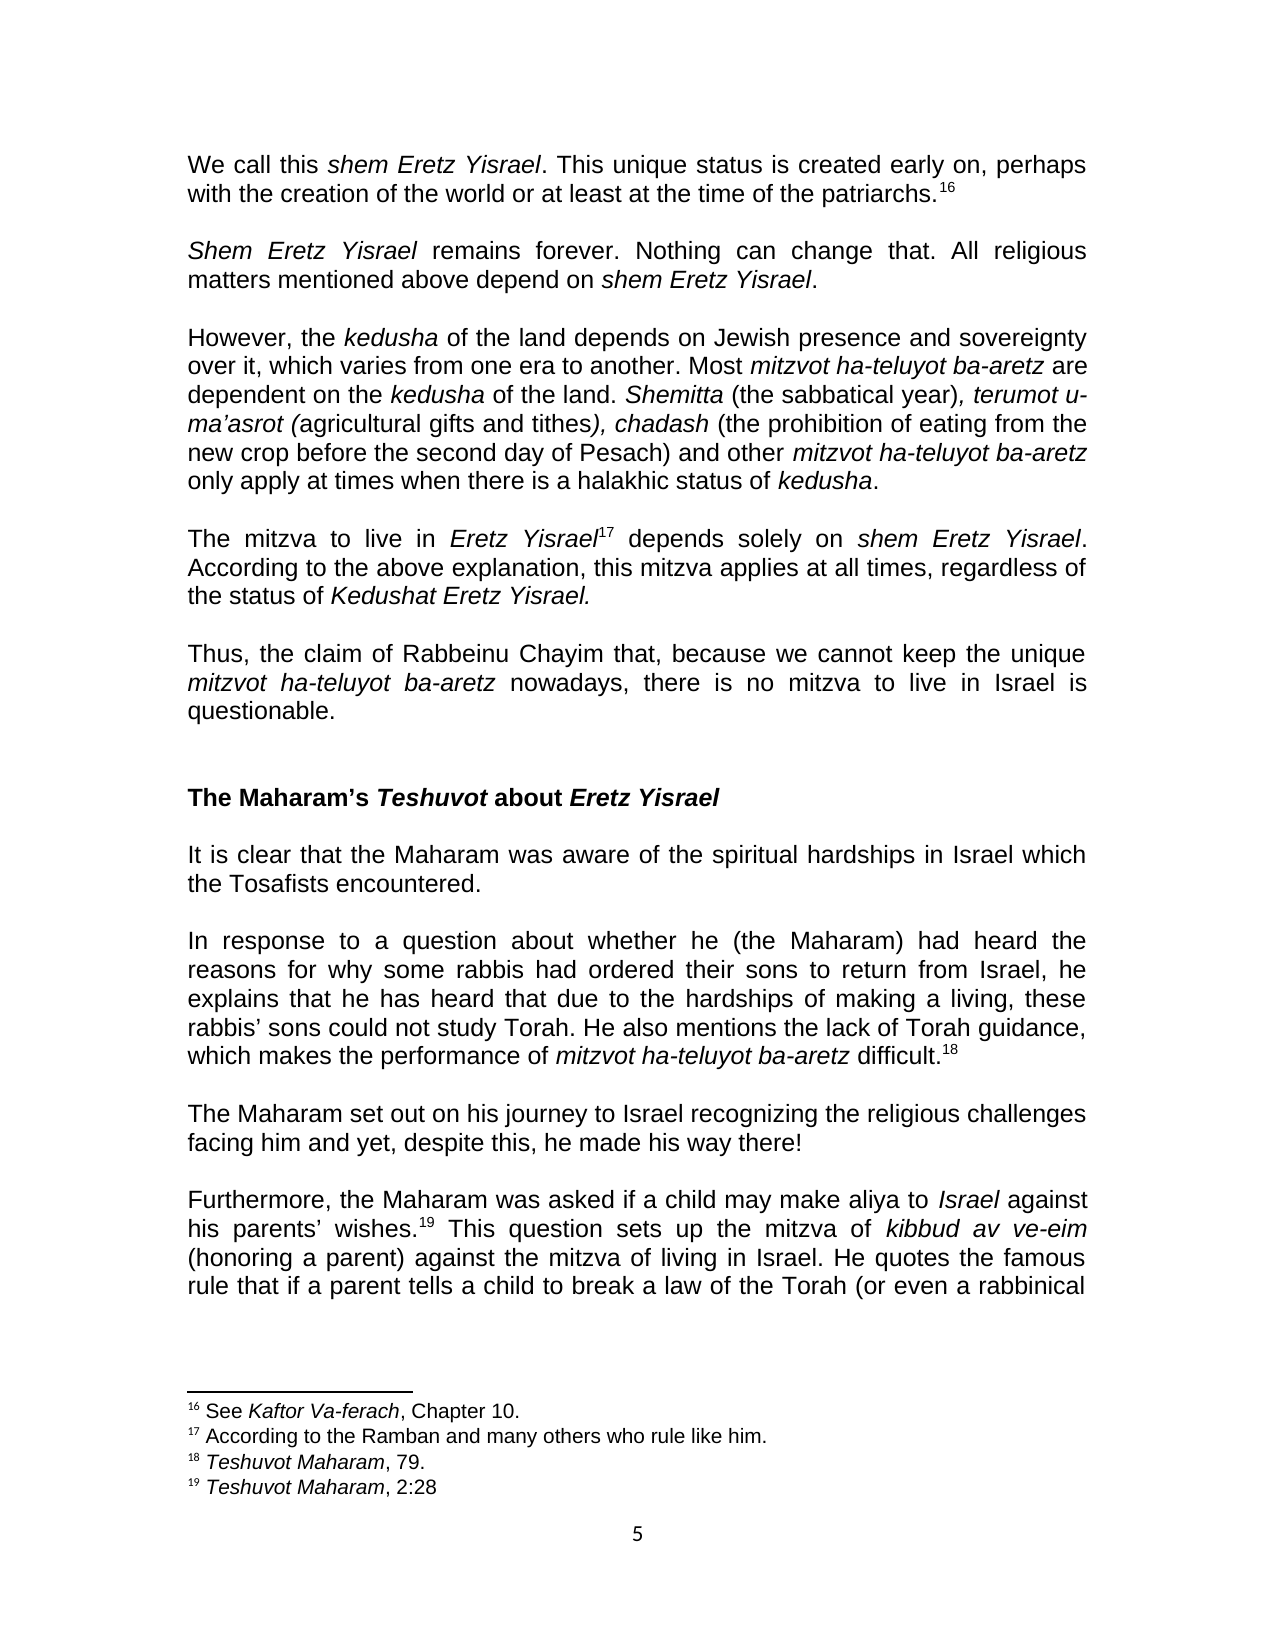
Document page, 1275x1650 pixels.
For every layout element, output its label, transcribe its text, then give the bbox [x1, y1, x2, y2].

text However, the kedusha of the land depends on Jewish presence and sovereignty over it, which varies from one era to another. Most mitzvot ha-teluyot ba-aretz are dependent on the kedusha of the land. Shemitta (the sabbatical year), terumot u-ma’asrot (agricultural gifts and tithes), chadash (the prohibition of eating from the new crop before the second day of Pesach) and other mitzvot ha-teluyot ba-aretz only apply at times when there is a halakhic status of kedusha. [187, 322, 1088, 495]
text In response to a question about whether he (the Maharam) had heard the reasons for why some rabbis had ordered their sons to return from Israel, he explains that he has heard that due to the hardships of making a living, these rabbis’ sons could not study Torah. He also mentions the lack of Torah guidance, which makes the performance of mitzvot ha-teluyot ba-aretz difficult. [187, 926, 1088, 1070]
text The Maharam set out on his journey to Israel recognizing the religious challenges facing him and yet, despite this, he made his way there! [187, 1099, 1088, 1156]
text The mitzva to live in Eretz Yisrael depends solely on shem Eretz Yisrael. According to the above explanation, this mitzva applies at all times, regardless of the status of Kedushat Eretz Yisrael. [187, 524, 1088, 610]
text We call this shem Eretz Yisrael. This unique status is created early on, perhaps with the creation of the world or at least at the time of the patriarchs. [187, 150, 1088, 207]
text Thus, the claim of Rabbeinu Chayim that, because we cannot keep the unique mitzvot ha-teluyot ba-aretz nowadays, there is no mitzva to live in Israel is questionable. [187, 639, 1088, 725]
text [187, 1185, 1088, 1300]
text It is clear that the Maharam was aware of the spiritual hardships in Israel which the Tosafists encountered. [187, 840, 1088, 897]
text Shem Eretz Yisrael remains forever. Nothing can change that. All religious matters mentioned above depend on shem Eretz Yisrael. [187, 236, 1088, 294]
text The Maharam’s Teshuvot about Eretz Yisrael [187, 782, 1088, 811]
